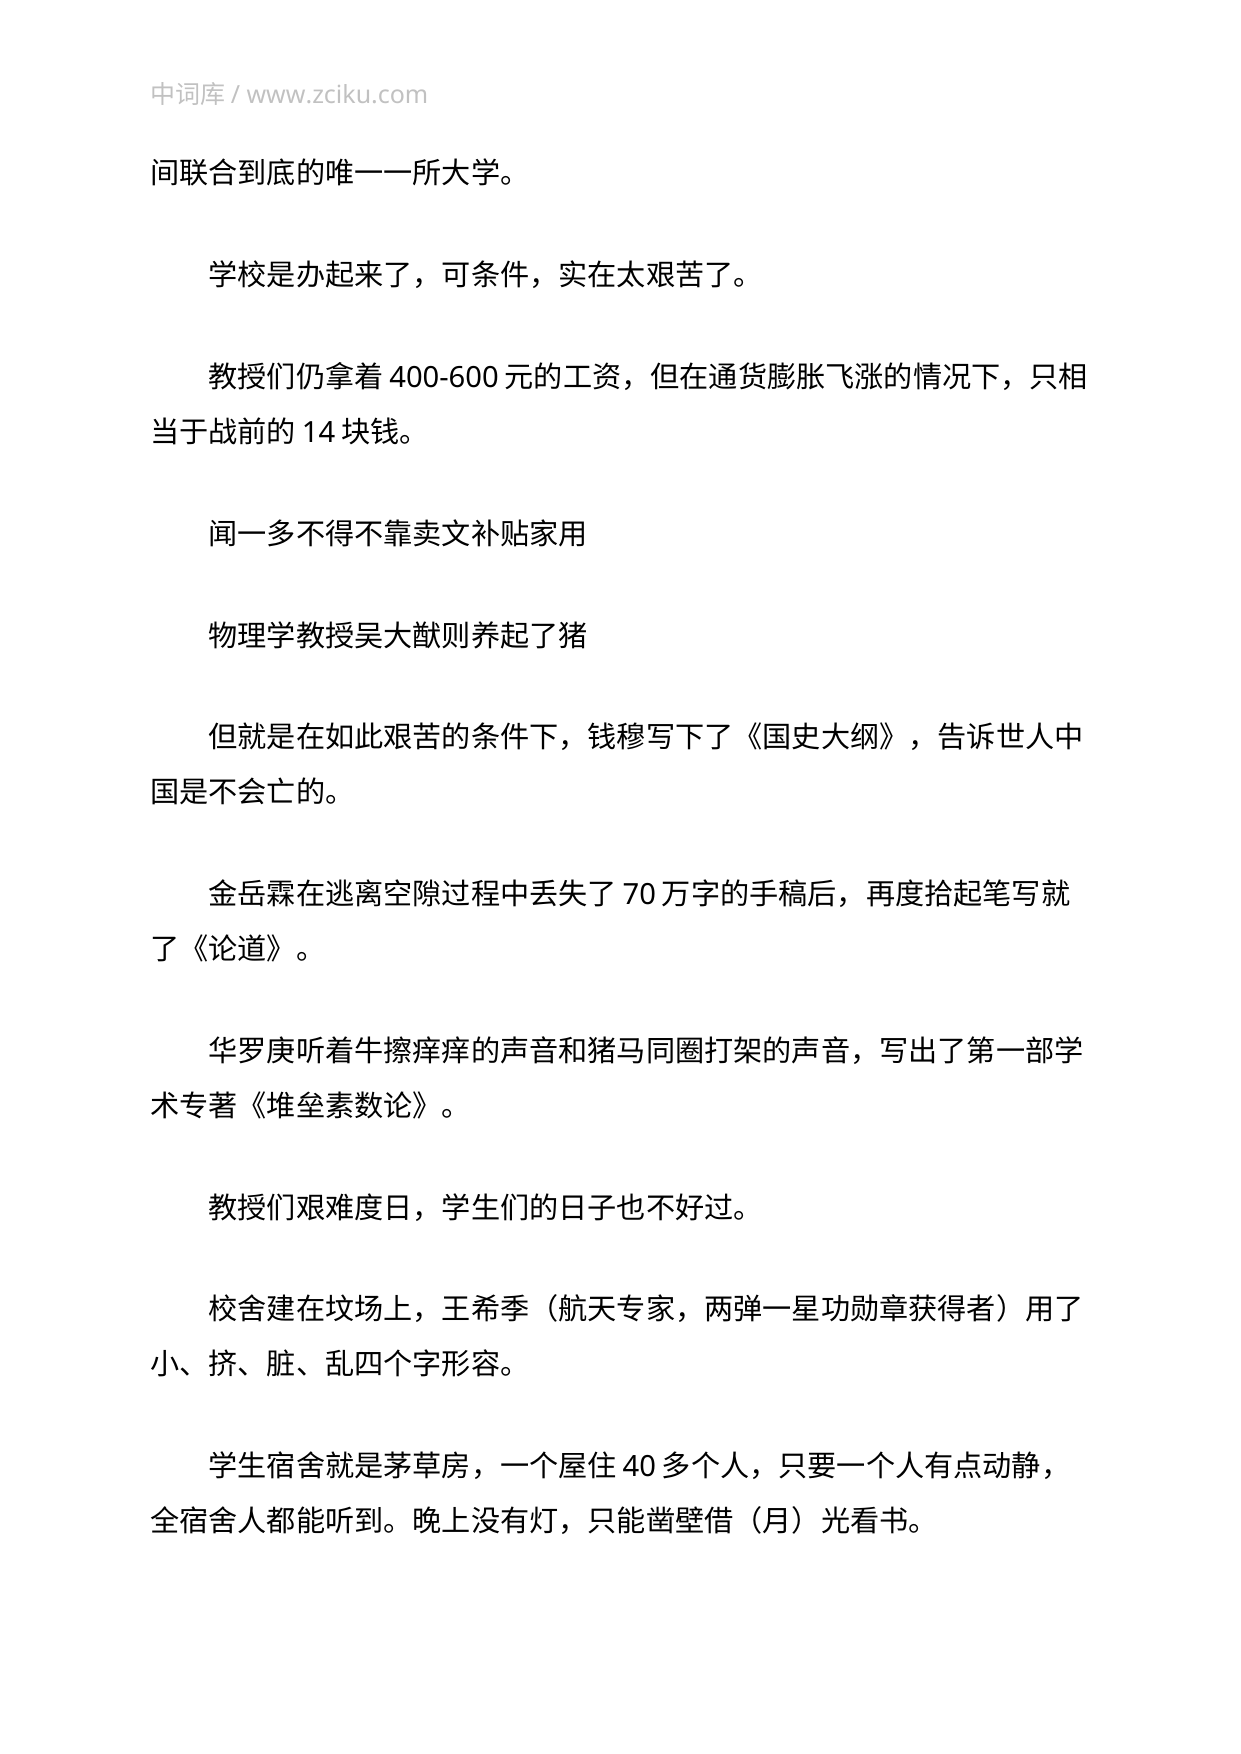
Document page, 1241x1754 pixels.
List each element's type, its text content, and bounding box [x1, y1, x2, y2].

text 教授们艰难度日，学生们的日子也不好过。 [150, 1184, 1090, 1226]
text 校舍建在坟场上，王希季（航天专家，两弹一星功勋章获得者）用了小、挤、脏、乱四个字形容。 [150, 1286, 1090, 1383]
text 华罗庚听着牛擦痒痒的声音和猪马同圈打架的声音，写出了第一部学术专著《堆垒素数论》。 [150, 1027, 1090, 1125]
text 教授们仍拿着400-600元的工资，但在通货膨胀飞涨的情况下，只相当于战前的14块钱。 [150, 353, 1090, 451]
text 物理学教授吴大猷则养起了猪 [150, 612, 1090, 654]
text 学校是办起来了，可条件，实在太艰苦了。 [150, 252, 1090, 294]
text 闻一多不得不靠卖文补贴家用 [150, 511, 1090, 553]
text 金岳霖在逃离空隙过程中丢失了70万字的手稿后，再度拾起笔写就了《论道》。 [150, 871, 1090, 968]
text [150, 150, 1090, 192]
text 学生宿舍就是茅草房，一个屋住40多个人，只要一个人有点动静，全宿舍人都能听到。晚上没有灯，只能凿壁借（月）光看书。 [150, 1443, 1090, 1540]
text 但就是在如此艰苦的条件下，钱穆写下了《国史大纲》，告诉世人中国是不会亡的。 [150, 714, 1090, 811]
